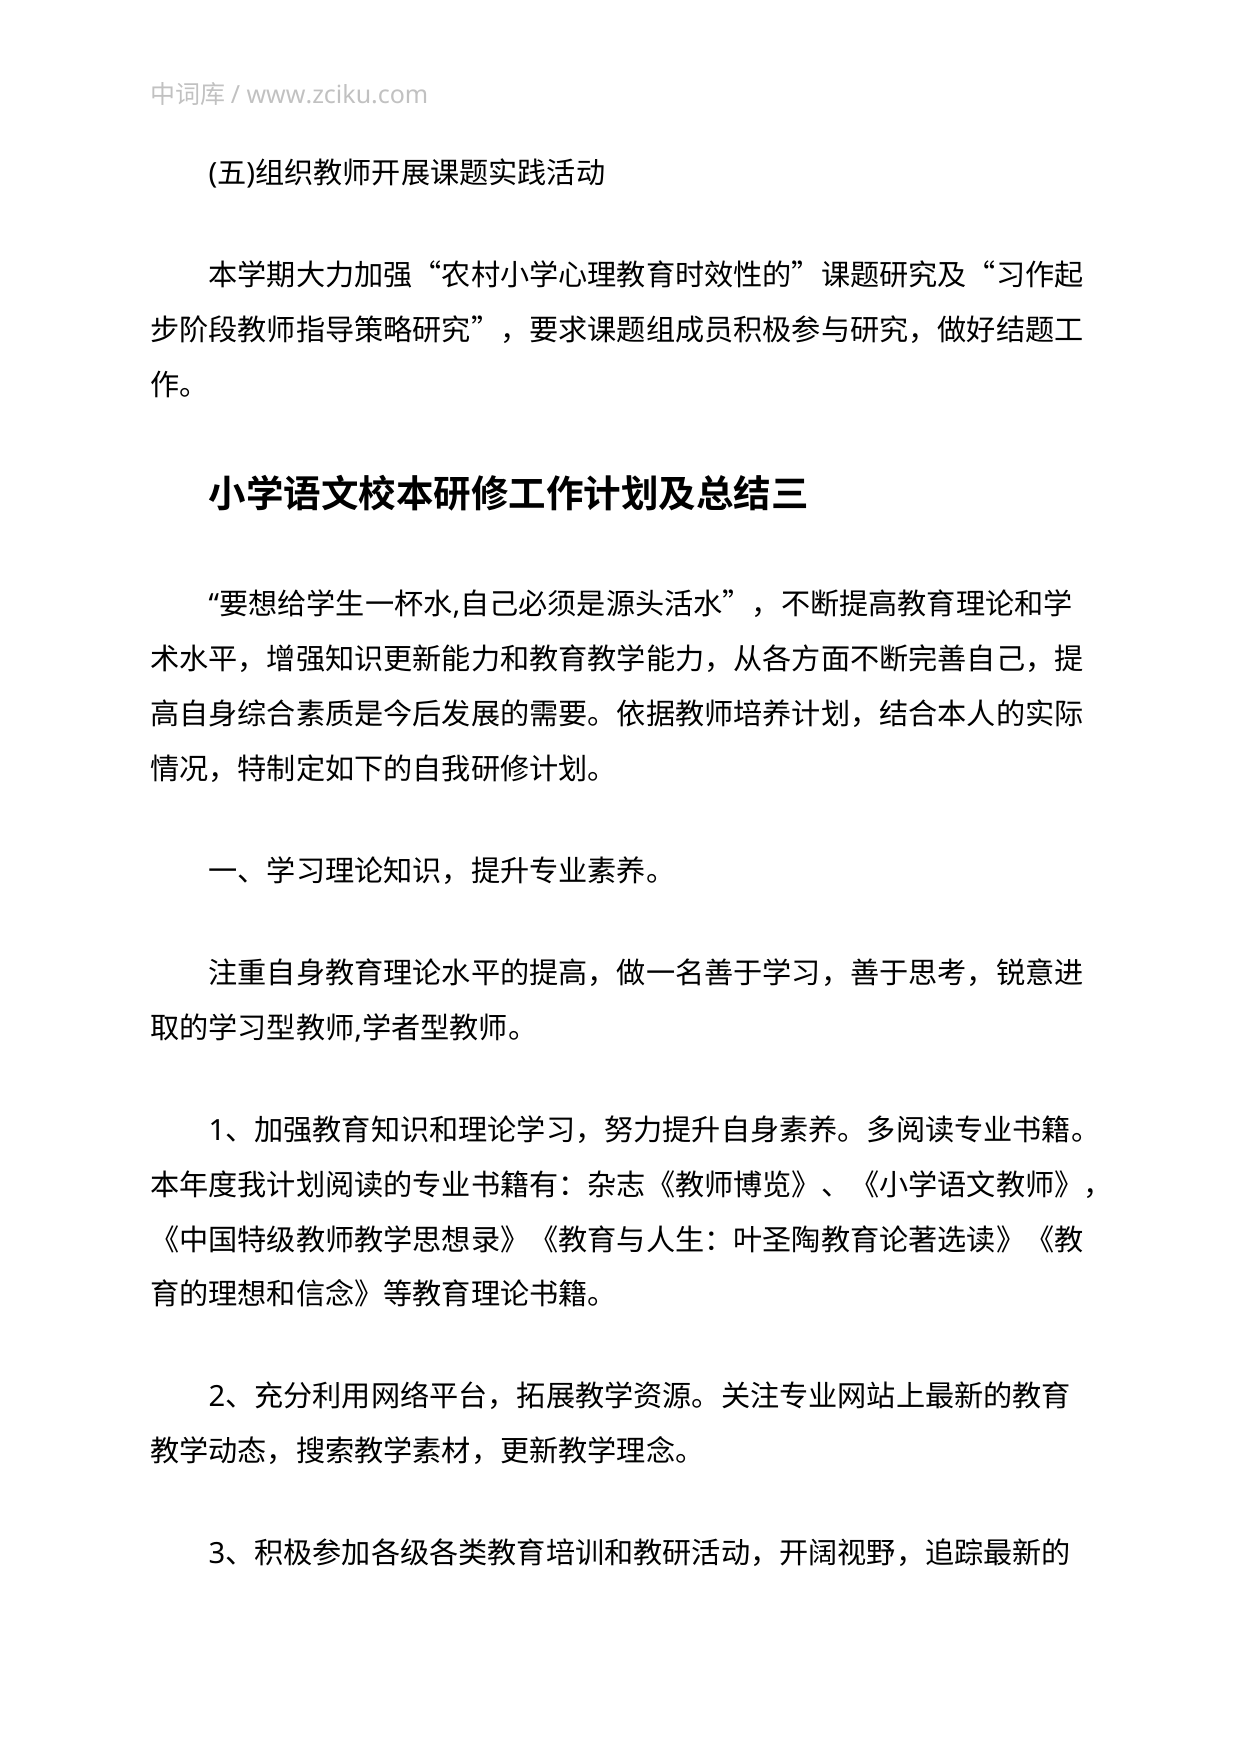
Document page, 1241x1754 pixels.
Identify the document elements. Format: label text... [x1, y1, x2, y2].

text 本学期大力加强“农村小学心理教育时效性的”课题研究及“习作起步阶段教师指导策略研究”，要求课题组成员积极参与研究，做好结题工作。 [150, 252, 1090, 404]
text (五)组织教师开展课题实践活动 [150, 150, 1090, 192]
text 小学语文校本研修工作计划及总结三 [150, 463, 1090, 518]
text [150, 1529, 1090, 1572]
text 注重自身教育理论水平的提高，做一名善于学习，善于思考，锐意进取的学习型教师,学者型教师。 [150, 949, 1090, 1047]
text 2、充分利用网络平台，拓展教学资源。关注专业网站上最新的教育教学动态，搜索教学素材，更新教学理念。 [150, 1373, 1090, 1470]
text 1、加强教育知识和理论学习，努力提升自身素养。多阅读专业书籍。本年度我计划阅读的专业书籍有：杂志《教师博览》、《小学语文教师》，《中国特级教师教学思想录》《教育与人生：叶圣陶教育论著选读》《教育的理想和信念》等教育理论书籍。 [150, 1106, 1090, 1313]
text “要想给学生一杯水,自己必须是源头活水”，不断提高教育理论和学术水平，增强知识更新能力和教育教学能力，从各方面不断完善自己，提高自身综合素质是今后发展的需要。依据教师培养计划，结合本人的实际情况，特制定如下的自我研修计划。 [150, 581, 1090, 788]
text 一、学习理论知识，提升专业素养。 [150, 847, 1090, 890]
